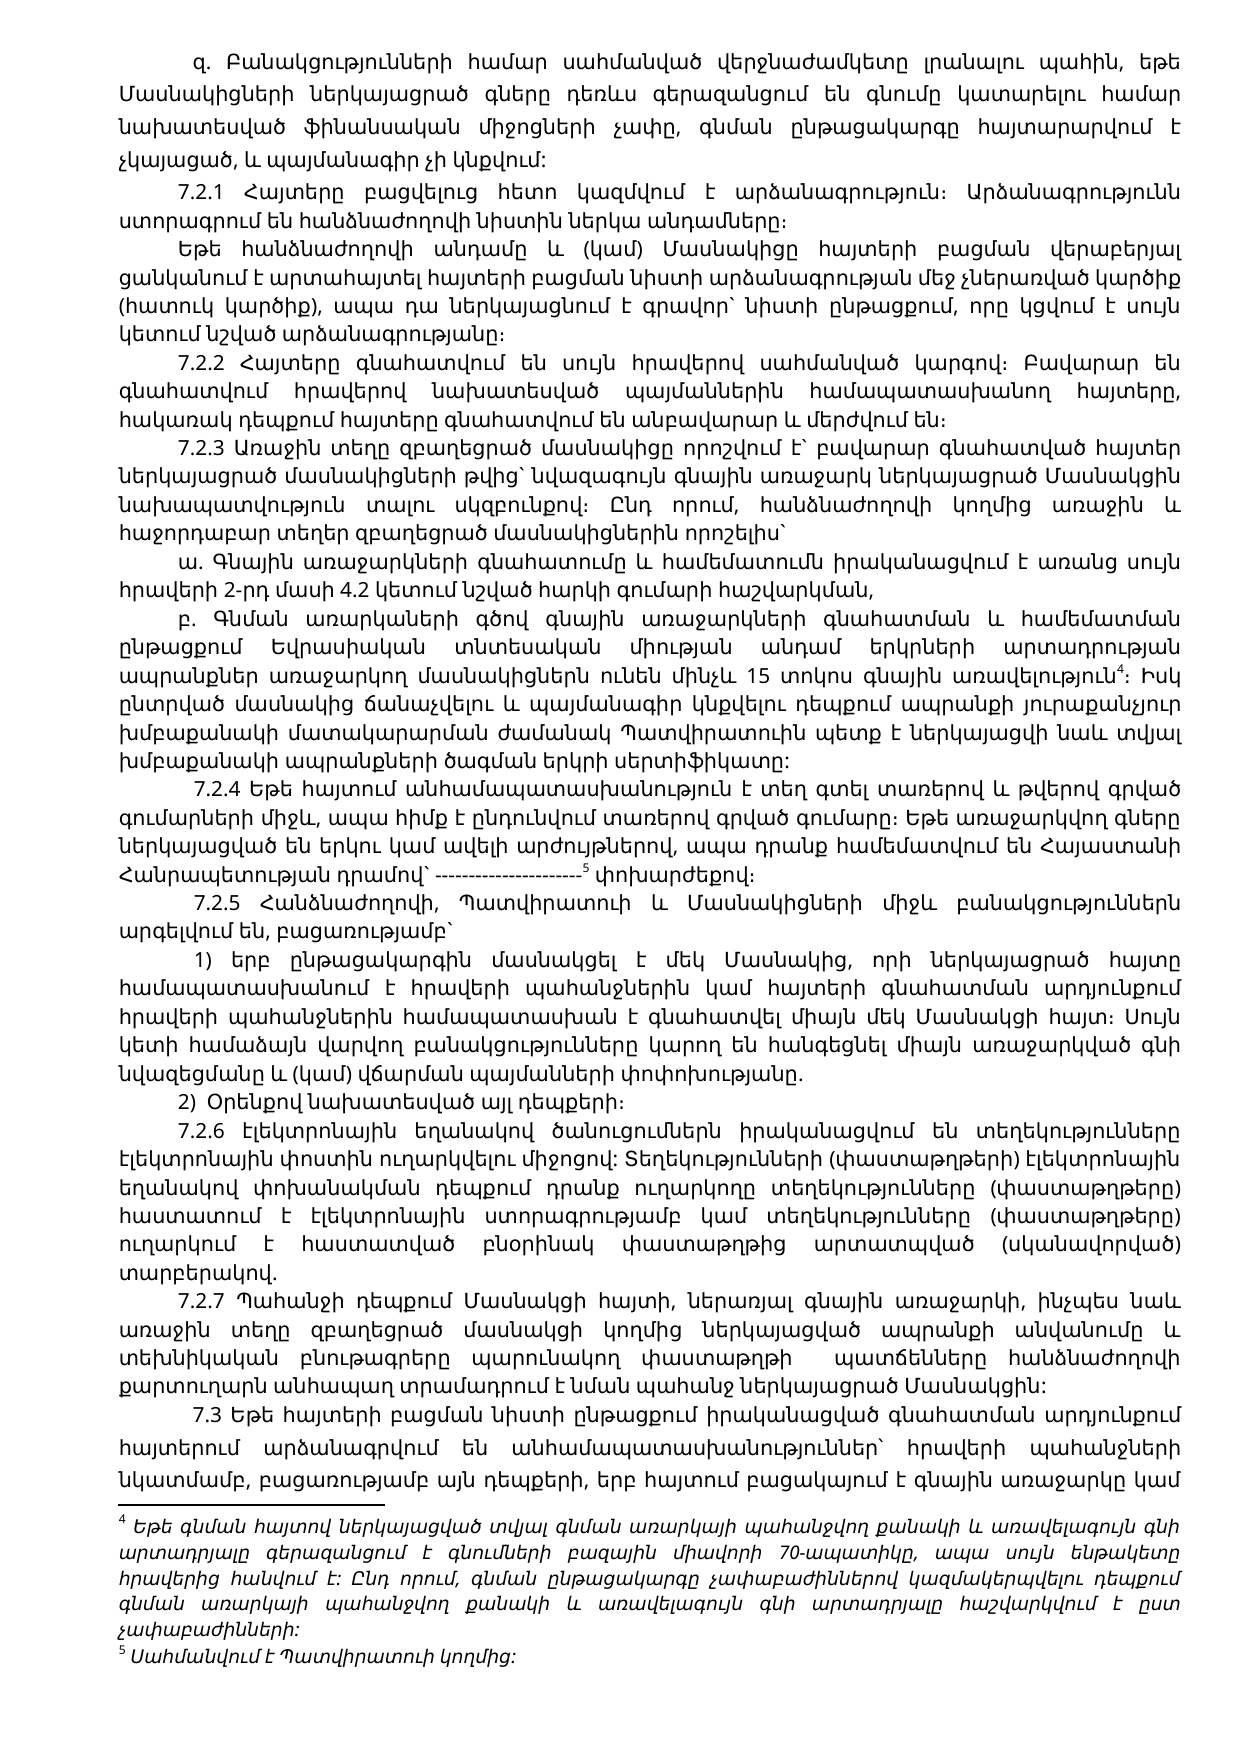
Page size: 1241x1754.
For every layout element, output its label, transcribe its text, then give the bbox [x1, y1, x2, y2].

text 7.2.4 Եթե հայտում անհամապատասխանություն է տեղ գտել տառերով և թվերով գրված գումարների միջև, ապա հիմք է ընդունվում տառերով գրված գումարը։ Եթե առաջարկվող գները ներկայացված են երկու կամ ավելի արժույթներով, ապա դրանք համեմատվում են Հայաստանի Հանրապետության դրամով` ---------------------- փոխարժեքով։ [118, 774, 1181, 888]
text 7.2.1 Հայտերը բացվելուց հետո կազմվում է արձանագրություն։ Արձանագրությունն ստորագրում են հանձնաժողովի նիստին ներկա անդամները։ [118, 177, 1181, 234]
text 7.2.3 Առաջին տեղը զբաղեցրած մասնակիցը որոշվում է` բավարար գնահատված հայտեր ներկայացրած մասնակիցների թվից` նվազագույն գնային առաջարկ ներկայացրած Մասնակցին նախապատվություն տալու սկզբունքով։ Ընդ որում, հանձնաժողովի կողմից առաջին և հաջորդաբար տեղեր զբաղեցրած մասնակիցներին որոշելիս` [118, 433, 1181, 547]
text ա. Գնային առաջարկների գնահատումը և համեմատումն իրականացվում է առանց սույն հրավերի 2-րդ մասի 4.2 կետում նշված հարկի գումարի հաշվարկման, [118, 547, 1181, 604]
text բ. Գնման առարկաների գծով գնային առաջարկների գնահատման և համեմատման ընթացքում Եվրասիական տնտեսական միության անդամ երկրների արտադրության ապրանքներ առաջարկող մասնակիցներն ունեն մինչև 15 տոկոս գնային առավելություն։ Իսկ ընտրված մասնակից ճանաչվելու և պայմանագիր կնքվելու դեպքում ապրանքի յուրաքանչյուր խմբաքանակի մատակարարման ժամանակ Պատվիրատուին պետք է ներկայացվի նաև տվյալ խմբաքանակի ապրանքների ծագման երկրի սերտիֆիկատը: [118, 604, 1181, 774]
text 7.2.7 Պահանջի դեպքում Մասնակցի հայտի, ներառյալ գնային առաջարկի, ինչպես նաև առաջին տեղը զբաղեցրած մասնակցի կողմից ներկայացված ապրանքի անվանումը և տեխնիկական բնութագրերը պարունակող փաստաթղթի պատճենները հանձնաժողովի քարտուղարն անհապաղ տրամադրում է նման պահանջ ներկայացրած Մասնակցին: [118, 1286, 1181, 1400]
text զ. Բանակցությունների համար սահմանված վերջնաժամկետը լրանալու պահին, եթե Մասնակիցների ներկայացրած գները դեռևս գերազանցում են գնումը կատարելու համար նախատեսված ֆինանսական միջոցների չափը, գնման ընթացակարգը հայտարարվում է չկայացած, և պայմանագիր չի կնքվում: [118, 47, 1181, 173]
text 7.2.2 Հայտերը գնահատվում են սույն հրավերով սահմանված կարգով։ Բավարար են գնահատվում հրավերով նախատեսված պայմաններին համապատասխանող հայտերը, հակառակ դեպքում հայտերը գնահատվում են անբավարար և մերժվում են։ [118, 348, 1181, 433]
text 2) Օրենքով նախատեսված այլ դեպքերի։ [118, 1087, 1181, 1116]
text 1) երբ ընթացակարգին մասնակցել է մեկ Մասնակից, որի ներկայացրած հայտը համապատասխանում է հրավերի պահանջներին կամ հայտերի գնահատման արդյունքում հրավերի պահանջներին համապատասխան է գնահատվել միայն մեկ Մասնակցի հայտ։ Սույն կետի համաձայն վարվող բանակցությունները կարող են հանգեցնել միայն առաջարկված գնի նվազեցմանը և (կամ) վճարման պայմանների փոփոխությանը. [118, 945, 1181, 1087]
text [118, 1400, 1181, 1494]
text 7.2.6 էլեկտրոնային եղանակով ծանուցումներն իրականացվում են տեղեկությունները էլեկտրոնային փոստին ուղարկվելու միջոցով: Տեղեկությունների (փաստաթղթերի) էլեկտրոնային եղանակով փոխանակման դեպքում դրանք ուղարկողը տեղեկությունները (փաստաթղթերը) հաստատում է էլեկտրոնային ստորագրությամբ կամ տեղեկությունները (փաստաթղթերը) ուղարկում է հաստատված բնօրինակ փաստաթղթից արտատպված (սկանավորված) տարբերակով. [118, 1116, 1181, 1286]
text Եթե հանձնաժողովի անդամը և (կամ) Մասնակիցը հայտերի բացման վերաբերյալ ցանկանում է արտահայտել հայտերի բացման նիստի արձանագրության մեջ չներառված կարծիք (հատուկ կարծիք), ապա դա ներկայացնում է գրավոր` նիստի ընթացքում, որը կցվում է սույն կետում նշված արձանագրությանը։ [118, 234, 1181, 348]
text 7.2.5 Հանձնաժողովի, Պատվիրատուի և Մասնակիցների միջև բանակցություններն արգելվում են, բացառությամբ` [118, 888, 1181, 945]
